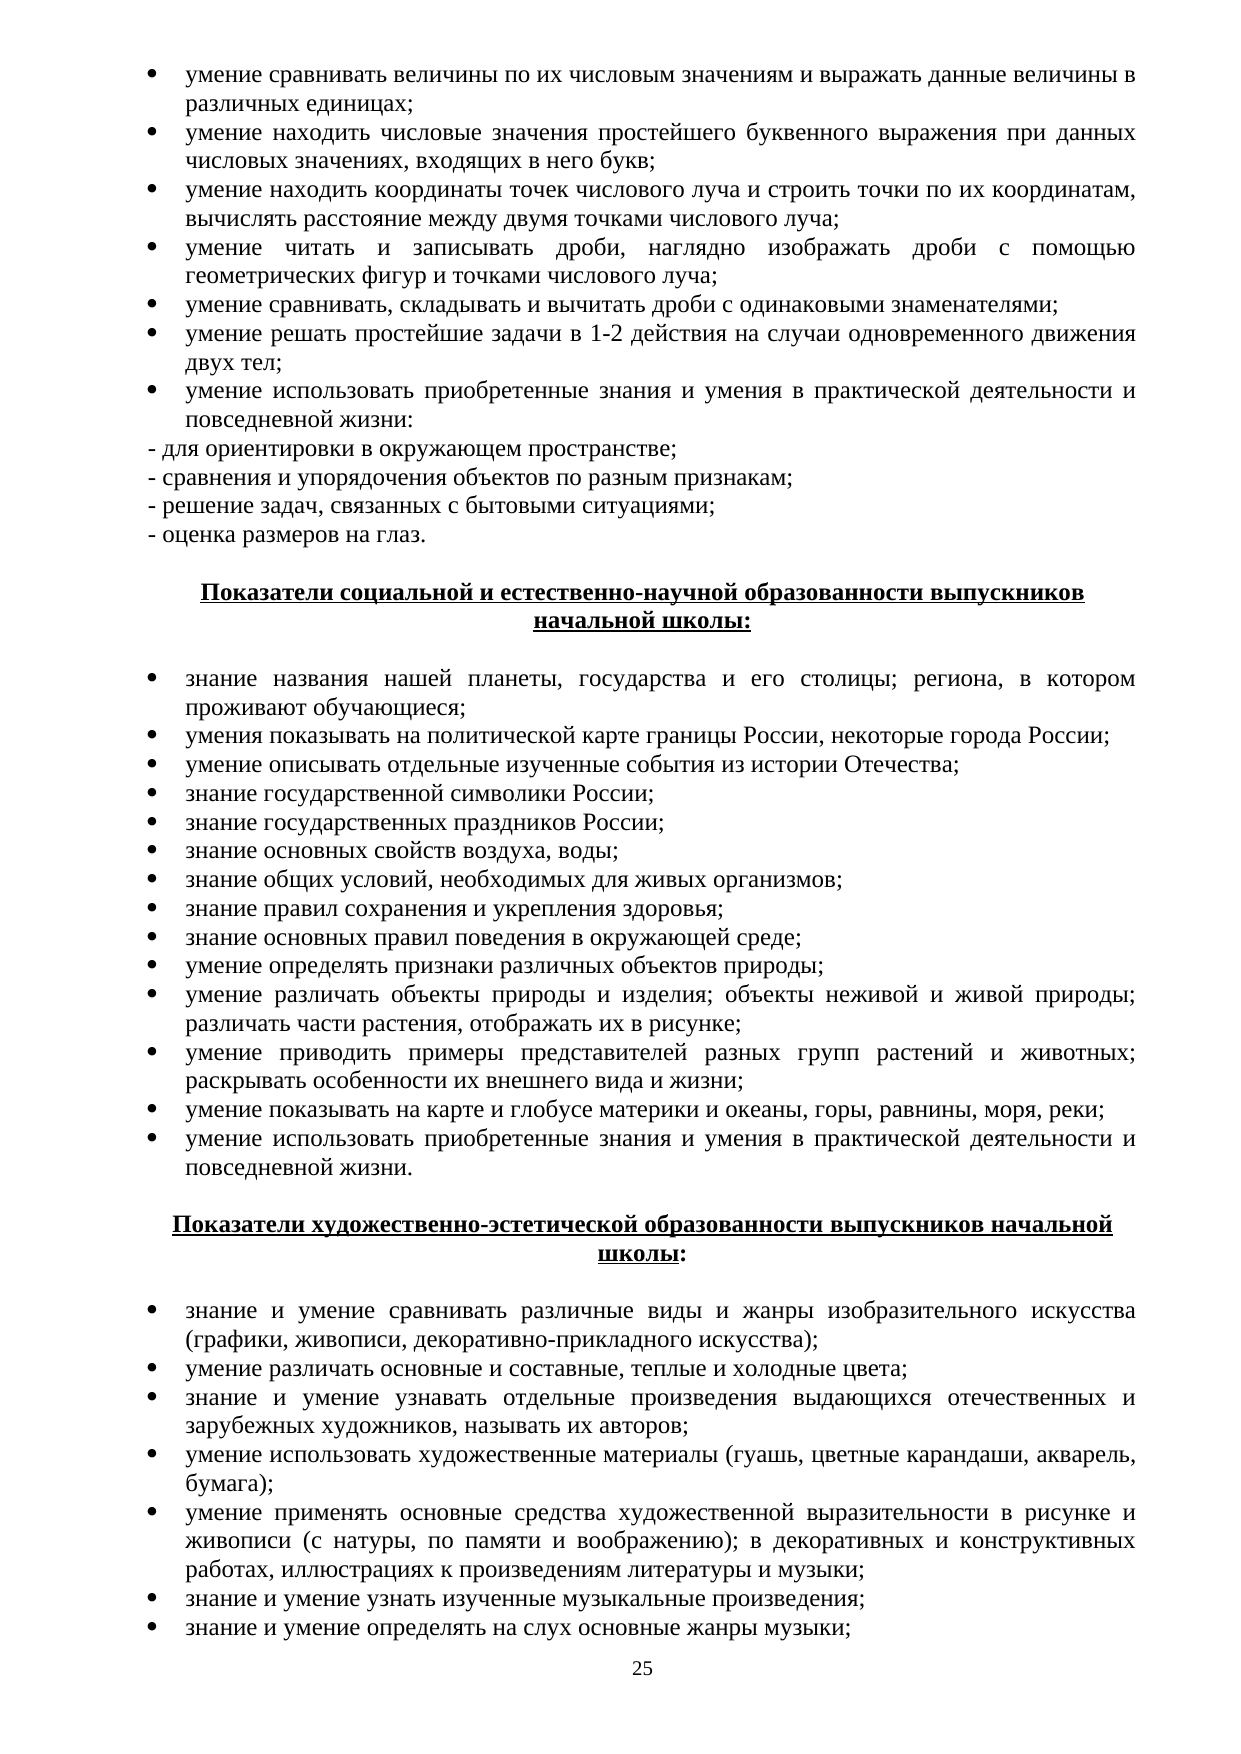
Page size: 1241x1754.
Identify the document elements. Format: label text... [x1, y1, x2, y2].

list умение описывать отдельные изученные события из истории Отечества; [148, 749, 1137, 778]
list умение приводить примеры представителей разных групп растений и животных; раскрывать особенности их внешнего вида и жизни; [148, 1037, 1137, 1094]
list знание основных правил поведения в окружающей среде; [148, 922, 1137, 950]
list умение показывать на карте и глобусе материки и океаны, горы, равнины, моря, реки; [148, 1094, 1137, 1123]
list умение использовать приобретенные знания и умения в практической деятельности и повседневной жизни. [148, 1123, 1137, 1180]
list знание государственных праздников России; [148, 807, 1137, 835]
list умения показывать на политической карте границы России, некоторые города России; [148, 720, 1137, 749]
text - для ориентировки в окружающем пространстве; [148, 433, 1137, 462]
list умение сравнивать, складывать и вычитать дроби с одинаковыми знаменателями; [148, 289, 1137, 318]
list знание государственной символики России; [148, 778, 1137, 807]
list умение сравнивать величины по их числовым значениям и выражать данные величины в различных единицах; [148, 59, 1137, 117]
list умение находить координаты точек числового луча и строить точки по их координатам, вычислять расстояние между двумя точками числового луча; [148, 174, 1137, 232]
list знание названия нашей планеты, государства и его столицы; региона, в котором проживают обучающиеся; [148, 663, 1137, 720]
list знание правил сохранения и укрепления здоровья; [148, 893, 1137, 922]
list умение решать простейшие задачи в 1-2 действия на случаи одновременного движения двух тел; [148, 318, 1137, 375]
list знание и умение сравнивать различные виды и жанры изобразительного искусства (графики, живописи, декоративно-прикладного искусства); [148, 1295, 1137, 1353]
list умение использовать приобретенные знания и умения в практической деятельности и повседневной жизни: [148, 375, 1137, 433]
list умение находить числовые значения простейшего буквенного выражения при данных числовых значениях, входящих в него букв; [148, 117, 1137, 174]
list умение различать основные и составные, теплые и холодные цвета; [148, 1353, 1137, 1382]
list знание и умение узнавать отдельные произведения выдающихся отечественных и зарубежных художников, называть их авторов; [148, 1382, 1137, 1439]
text Показатели художественно-эстетической образованности выпускников начальной школы: [148, 1209, 1137, 1267]
text - оценка размеров на глаз. [148, 519, 1137, 548]
list умение различать объекты природы и изделия; объекты неживой и живой природы; различать части растения, отображать их в рисунке; [148, 979, 1137, 1037]
list умение определять признаки различных объектов природы; [148, 950, 1137, 979]
list знание и умение узнать изученные музыкальные произведения; [148, 1583, 1137, 1612]
text Показатели социальной и естественно-научной образованности выпускников начальной школы: [148, 577, 1137, 634]
list знание и умение определять на слух основные жанры музыки; [148, 1612, 1137, 1640]
list умение читать и записывать дроби, наглядно изображать дроби с помощью геометрических фигур и точками числового луча; [148, 232, 1137, 289]
list знание основных свойств воздуха, воды; [148, 835, 1137, 864]
text - решение задач, связанных с бытовыми ситуациями; [148, 490, 1137, 519]
text - сравнения и упорядочения объектов по разным признакам; [148, 462, 1137, 490]
list умение использовать художественные материалы (гуашь, цветные карандаши, акварель, бумага); [148, 1439, 1137, 1497]
list умение применять основные средства художественной выразительности в рисунке и живописи (с натуры, по памяти и воображению); в декоративных и конструктивных работах, иллюстрациях к произведениям литературы и музыки; [148, 1497, 1137, 1583]
list знание общих условий, необходимых для живых организмов; [148, 864, 1137, 893]
